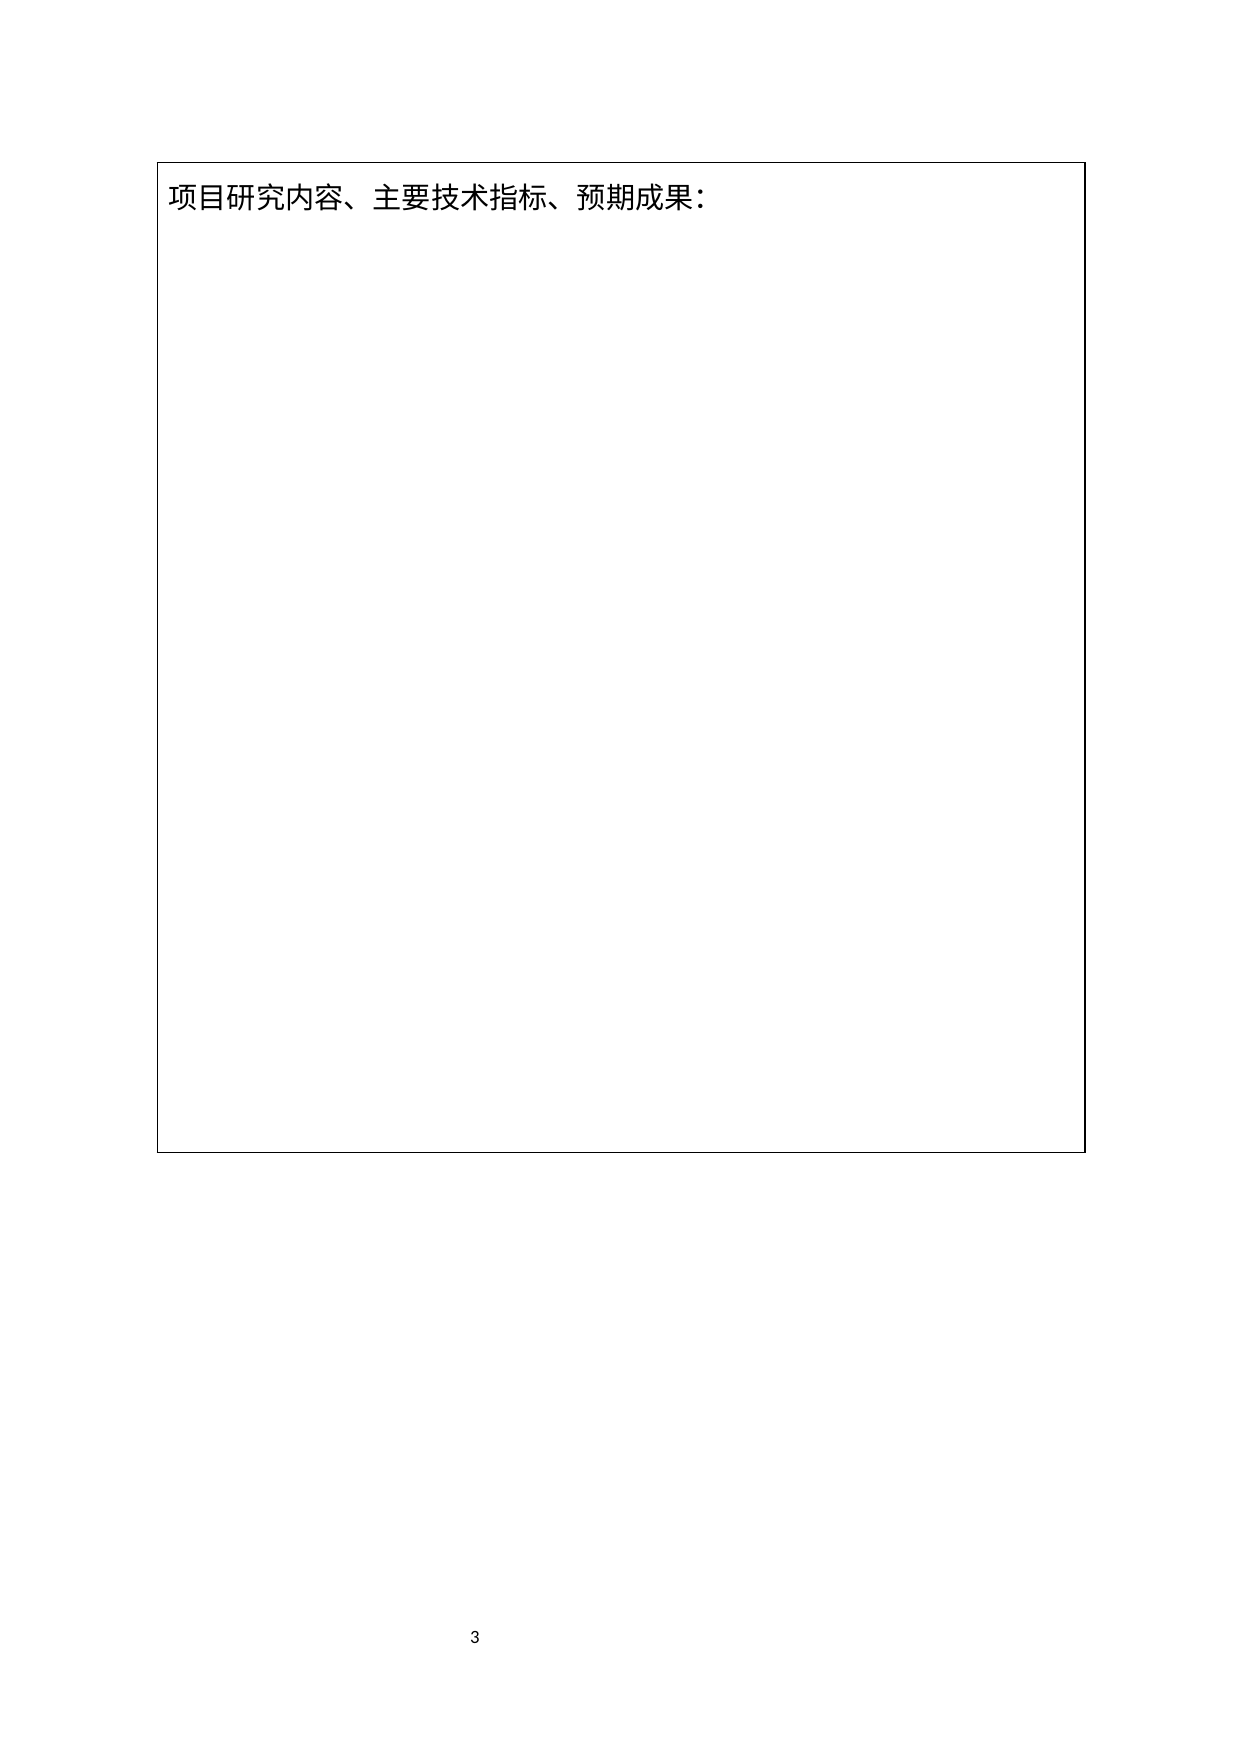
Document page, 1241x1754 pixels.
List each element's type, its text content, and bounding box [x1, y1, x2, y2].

table_cell 项目研究内容、主要技术指标、预期成果： [158, 163, 1084, 1152]
